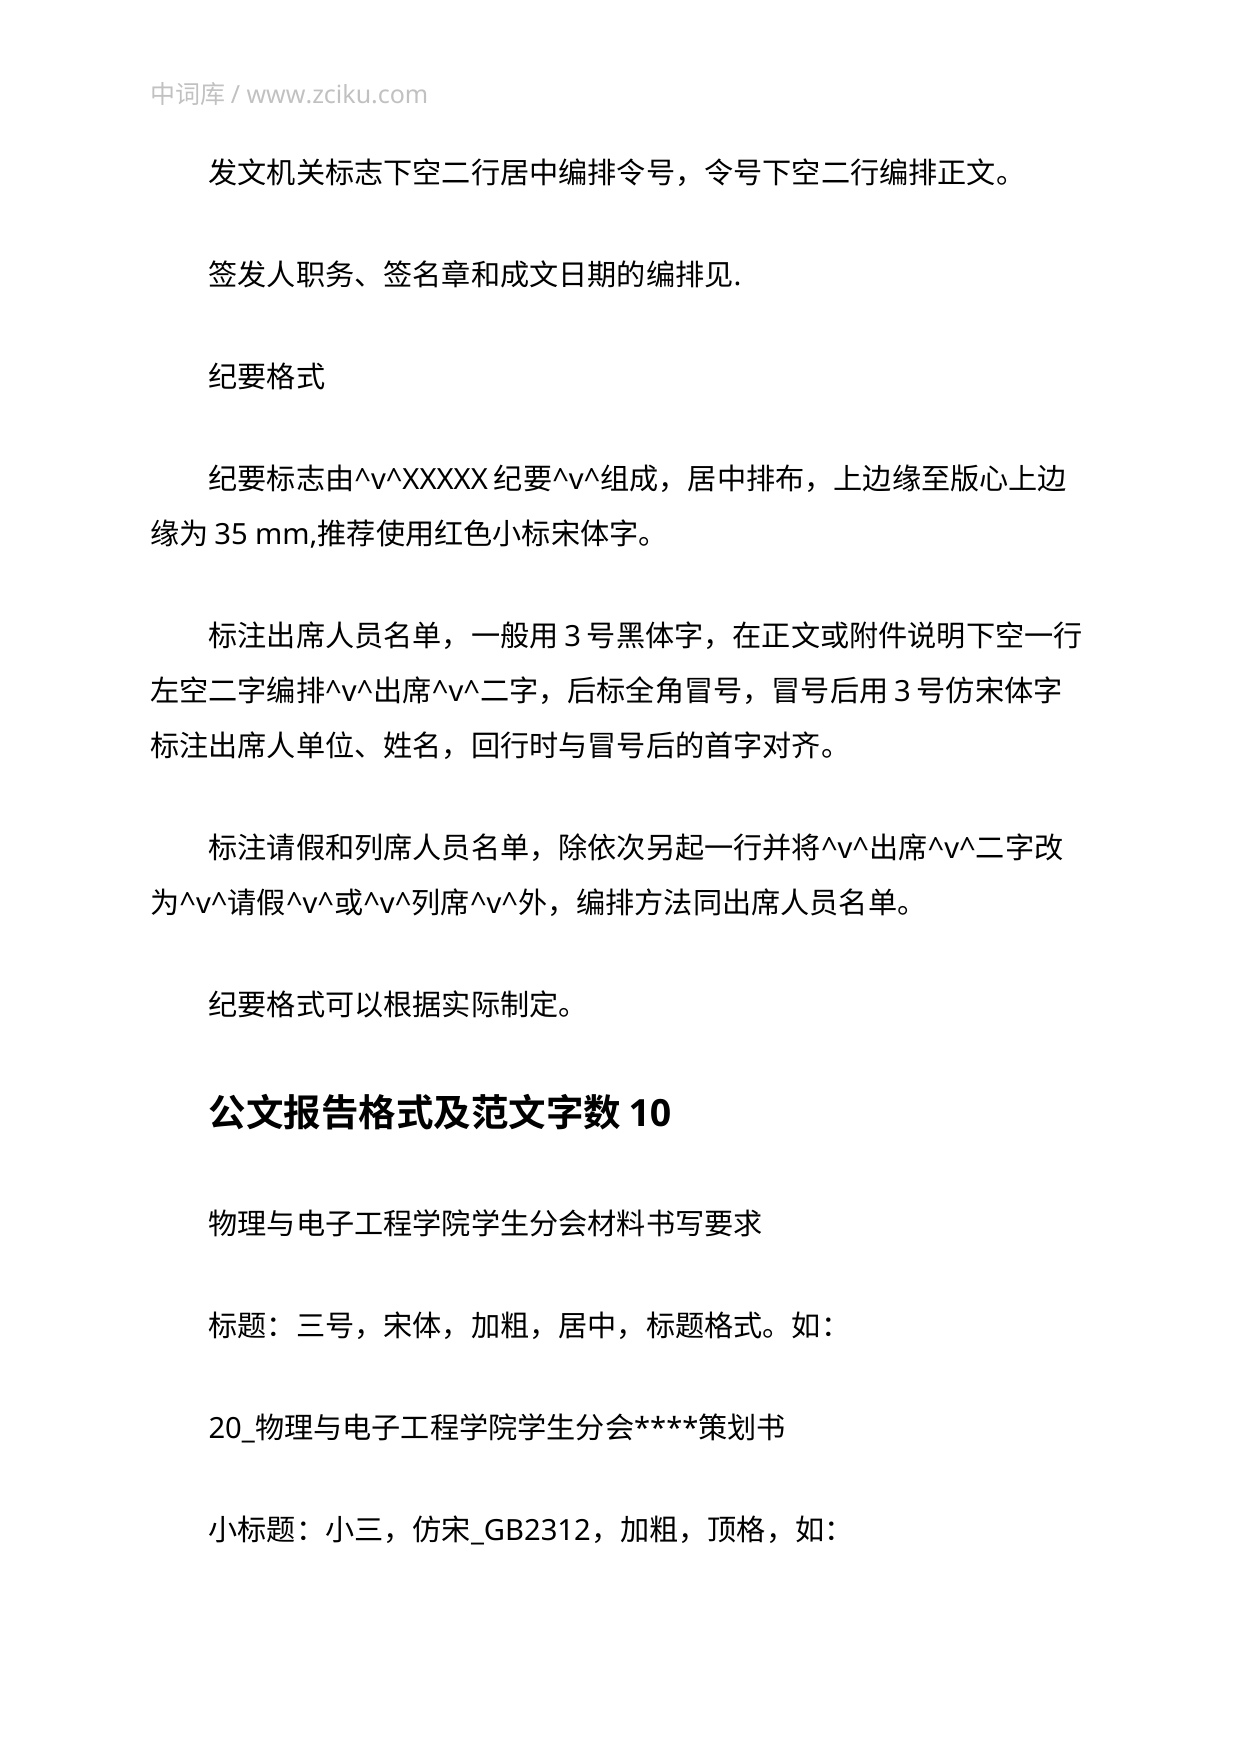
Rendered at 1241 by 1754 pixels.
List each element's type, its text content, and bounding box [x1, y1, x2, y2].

text 标注出席人员名单，一般用3号黑体字，在正文或附件说明下空一行左空二字编排^v^出席^v^二字，后标全角冒号，冒号后用3号仿宋体字标注出席人单位、姓名，回行时与冒号后的首字对齐。 [150, 612, 1090, 765]
text 标注请假和列席人员名单，除依次另起一行并将^v^出席^v^二字改为^v^请假^v^或^v^列席^v^外，编排方法同出席人员名单。 [150, 824, 1090, 922]
text 标题：三号，宋体，加粗，居中，标题格式。如： [150, 1302, 1090, 1345]
text 发文机关标志下空二行居中编排令号，令号下空二行编排正文。 [150, 150, 1090, 192]
text 签发人职务、签名章和成文日期的编排见. [150, 252, 1090, 294]
text 小标题：小三，仿宋_GB2312，加粗，顶格，如： [150, 1506, 1090, 1548]
text 纪要格式可以根据实际制定。 [150, 981, 1090, 1023]
text 纪要标志由^v^XXXXX纪要^v^组成，居中排布，上边缘至版心上边缘为35 mm,推荐使用红色小标宋体字。 [150, 456, 1090, 553]
text 纪要格式 [150, 354, 1090, 396]
text 公文报告格式及范文字数10 [150, 1083, 1090, 1137]
text 20_物理与电子工程学院学生分会****策划书 [150, 1404, 1090, 1447]
text 物理与电子工程学院学生分会材料书写要求 [150, 1201, 1090, 1243]
